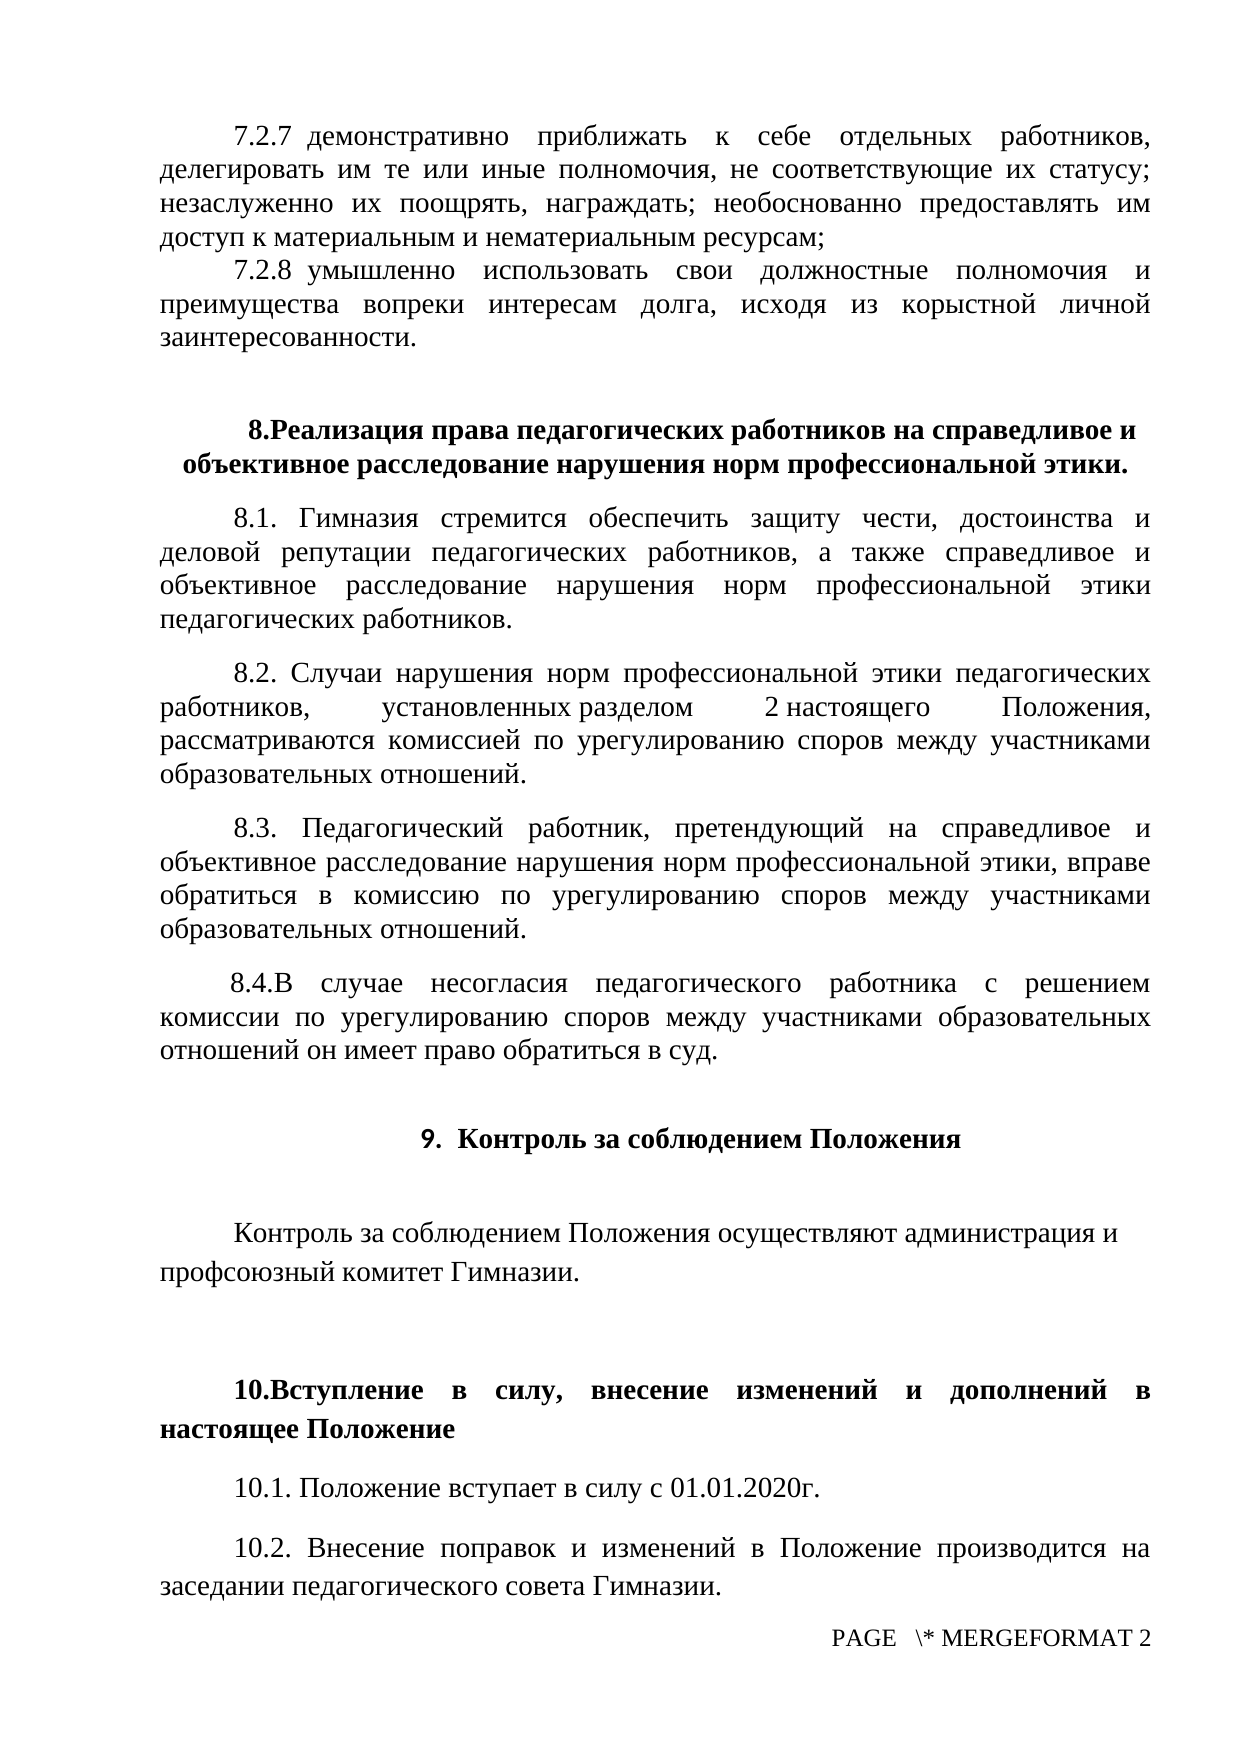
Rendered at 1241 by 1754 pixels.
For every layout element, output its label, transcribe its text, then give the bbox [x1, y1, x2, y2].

text 8.2. Случаи нарушения норм профессиональной этики педагогических работников, установленных разделом 2 настоящего Положения, рассматриваются комиссией по урегулированию споров между участниками образовательных отношений. [159, 655, 1152, 789]
list демонстративно приближать к себе отдельных работников, делегировать им те или иные полномочия, не соответствующие их статусу; незаслуженно их поощрять, награждать; необоснованно предоставлять им доступ к материальным и нематериальным ресурсам; [159, 118, 1152, 252]
list Контроль за соблюдением Положения [230, 1120, 1152, 1156]
text 8.1. Гимназия стремится обеспечить защиту чести, достоинства и деловой репутации педагогических работников, а также справедливое и объективное расследование нарушения норм профессиональной этики педагогических работников. [159, 500, 1152, 634]
text 10.2. Внесение поправок и изменений в Положение производится на заседании педагогического совета Гимназии. [159, 1530, 1152, 1602]
text 8.4.В случае несогласия педагогического работника с решением комиссии по урегулированию споров между участниками образовательных отношений он имеет право обратиться в суд. [159, 965, 1152, 1066]
text 8.Реализация права педагогических работников на справедливое и объективное расследование нарушения норм профессиональной этики. [159, 412, 1152, 479]
text 10.1. Положение вступает в силу с 01.01.2020г. [159, 1470, 1152, 1504]
text Контроль за соблюдением Положения осуществляют администрация и профсоюзный комитет Гимназии. [159, 1215, 1152, 1287]
text 10.Вступление в силу, внесение изменений и дополнений в настоящее Положение [159, 1372, 1152, 1444]
list умышленно использовать свои должностные полномочия и преимущества вопреки интересам долга, исходя из корыстной личной заинтересованности. [159, 252, 1152, 353]
text 8.3. Педагогический работник, претендующий на справедливое и объективное расследование нарушения норм профессиональной этики, вправе обратиться в комиссию по урегулированию споров между участниками образовательных отношений. [159, 810, 1152, 944]
